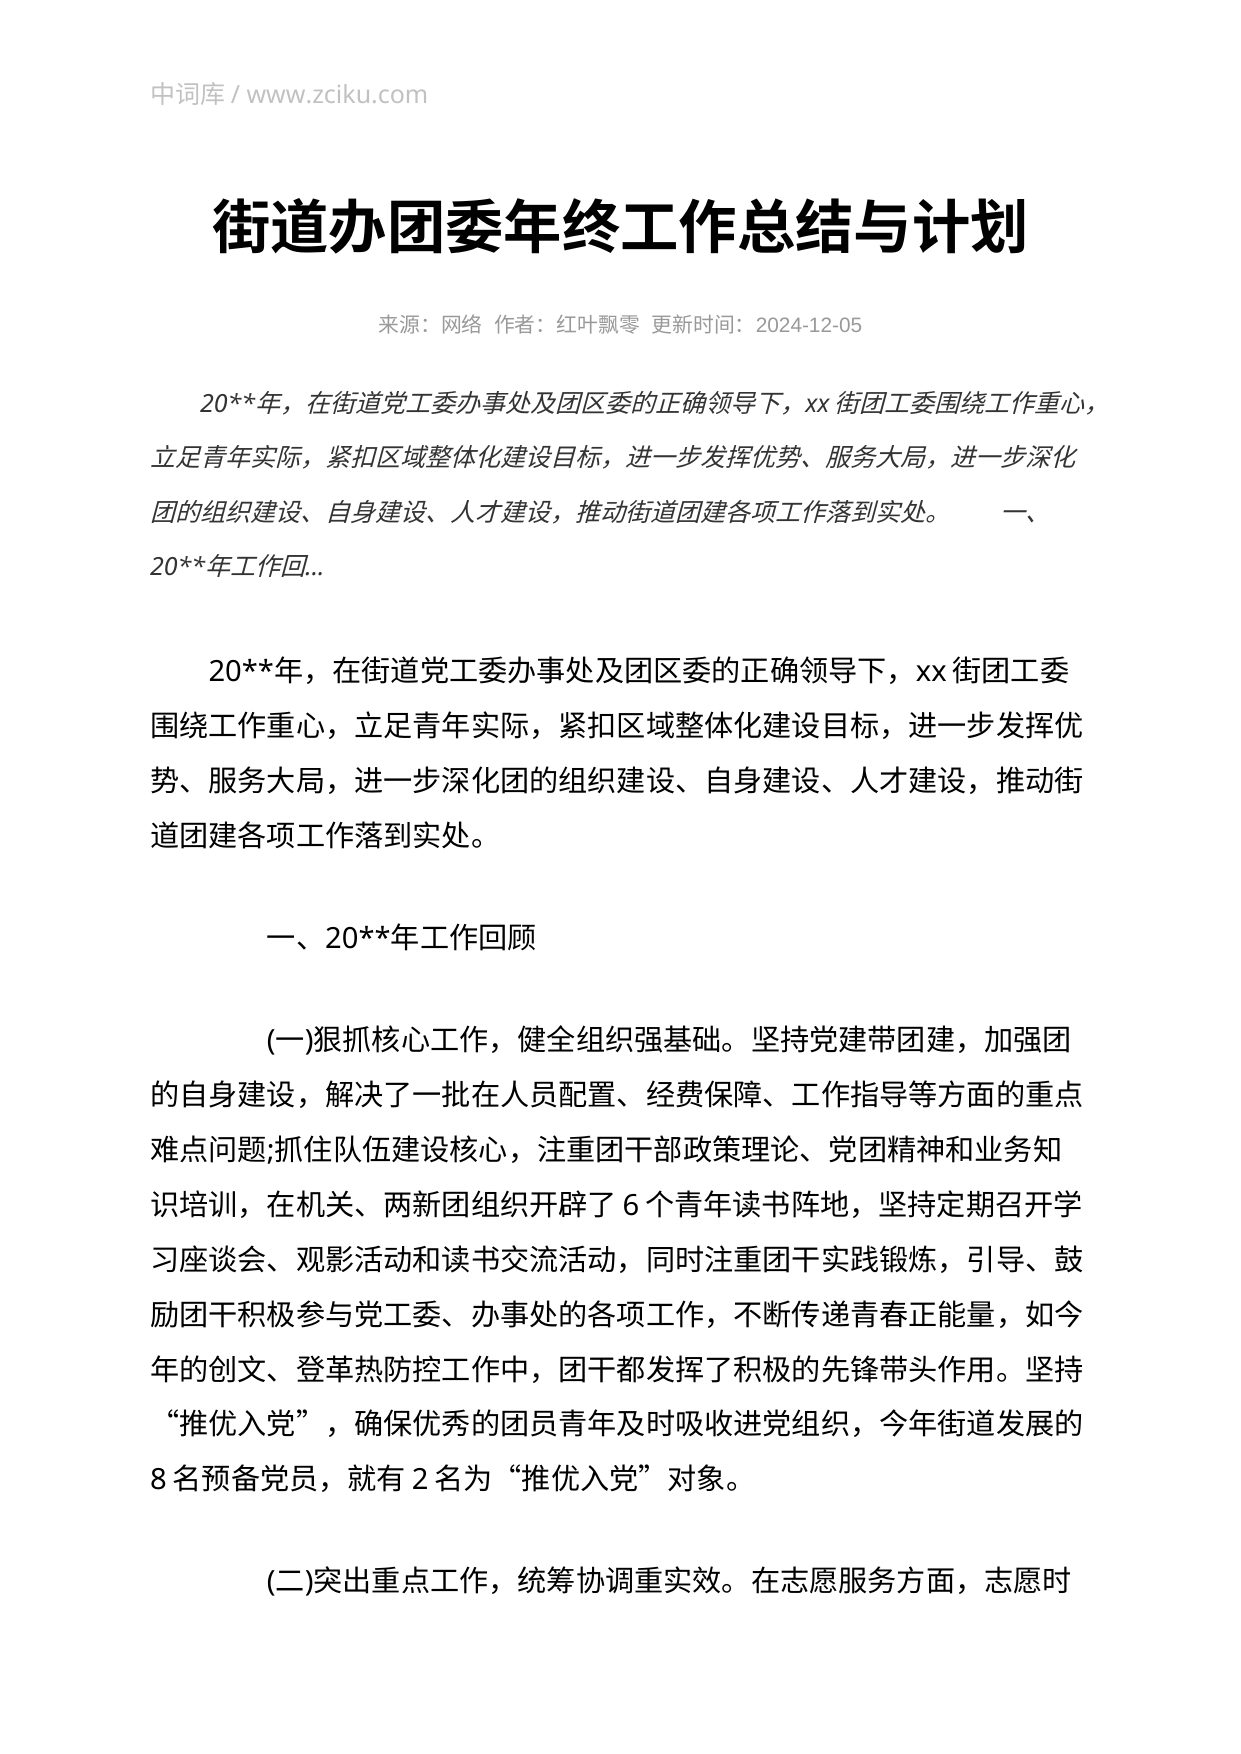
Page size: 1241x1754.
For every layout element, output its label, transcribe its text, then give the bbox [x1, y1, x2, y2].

text 一、20**年工作回顾 [150, 914, 1090, 957]
subtitle 街道办团委年终工作总结与计划 [150, 181, 1090, 266]
text (一)狠抓核心工作，健全组织强基础。坚持党建带团建，加强团的自身建设，解决了一批在人员配置、经费保障、工作指导等方面的重点难点问题;抓住队伍建设核心，注重团干部政策理论、党团精神和业务知识培训，在机关、两新团组织开辟了6个青年读书阵地，坚持定期召开学习座谈会、观影活动和读书交流活动，同时注重团干实践锻炼，引导、鼓励团干积极参与党工委、办事处的各项工作，不断传递青春正能量，如今年的创文、登革热防控工作中，团干都发挥了积极的先锋带头作用。坚持“推优入党”，确保优秀的团员青年及时吸收进党组织，今年街道发展的8名预备党员，就有2名为“推优入党”对象。 [150, 1016, 1090, 1498]
text 来源：网络 作者：红叶飘零 更新时间：2024-12-05 [150, 313, 1090, 337]
text 20**年，在街道党工委办事处及团区委的正确领导下，xx街团工委围绕工作重心，立足青年实际，紧扣区域整体化建设目标，进一步发挥优势、服务大局，进一步深化团的组织建设、自身建设、人才建设，推动街道团建各项工作落到实处。 [150, 648, 1090, 855]
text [150, 1558, 1090, 1600]
text 20**年，在街道党工委办事处及团区委的正确领导下，xx街团工委围绕工作重心，立足青年实际，紧扣区域整体化建设目标，进一步发挥优势、服务大局，进一步深化团的组织建设、自身建设、人才建设，推动街道团建各项工作落到实处。 一、20**年工作回... [150, 383, 1090, 583]
